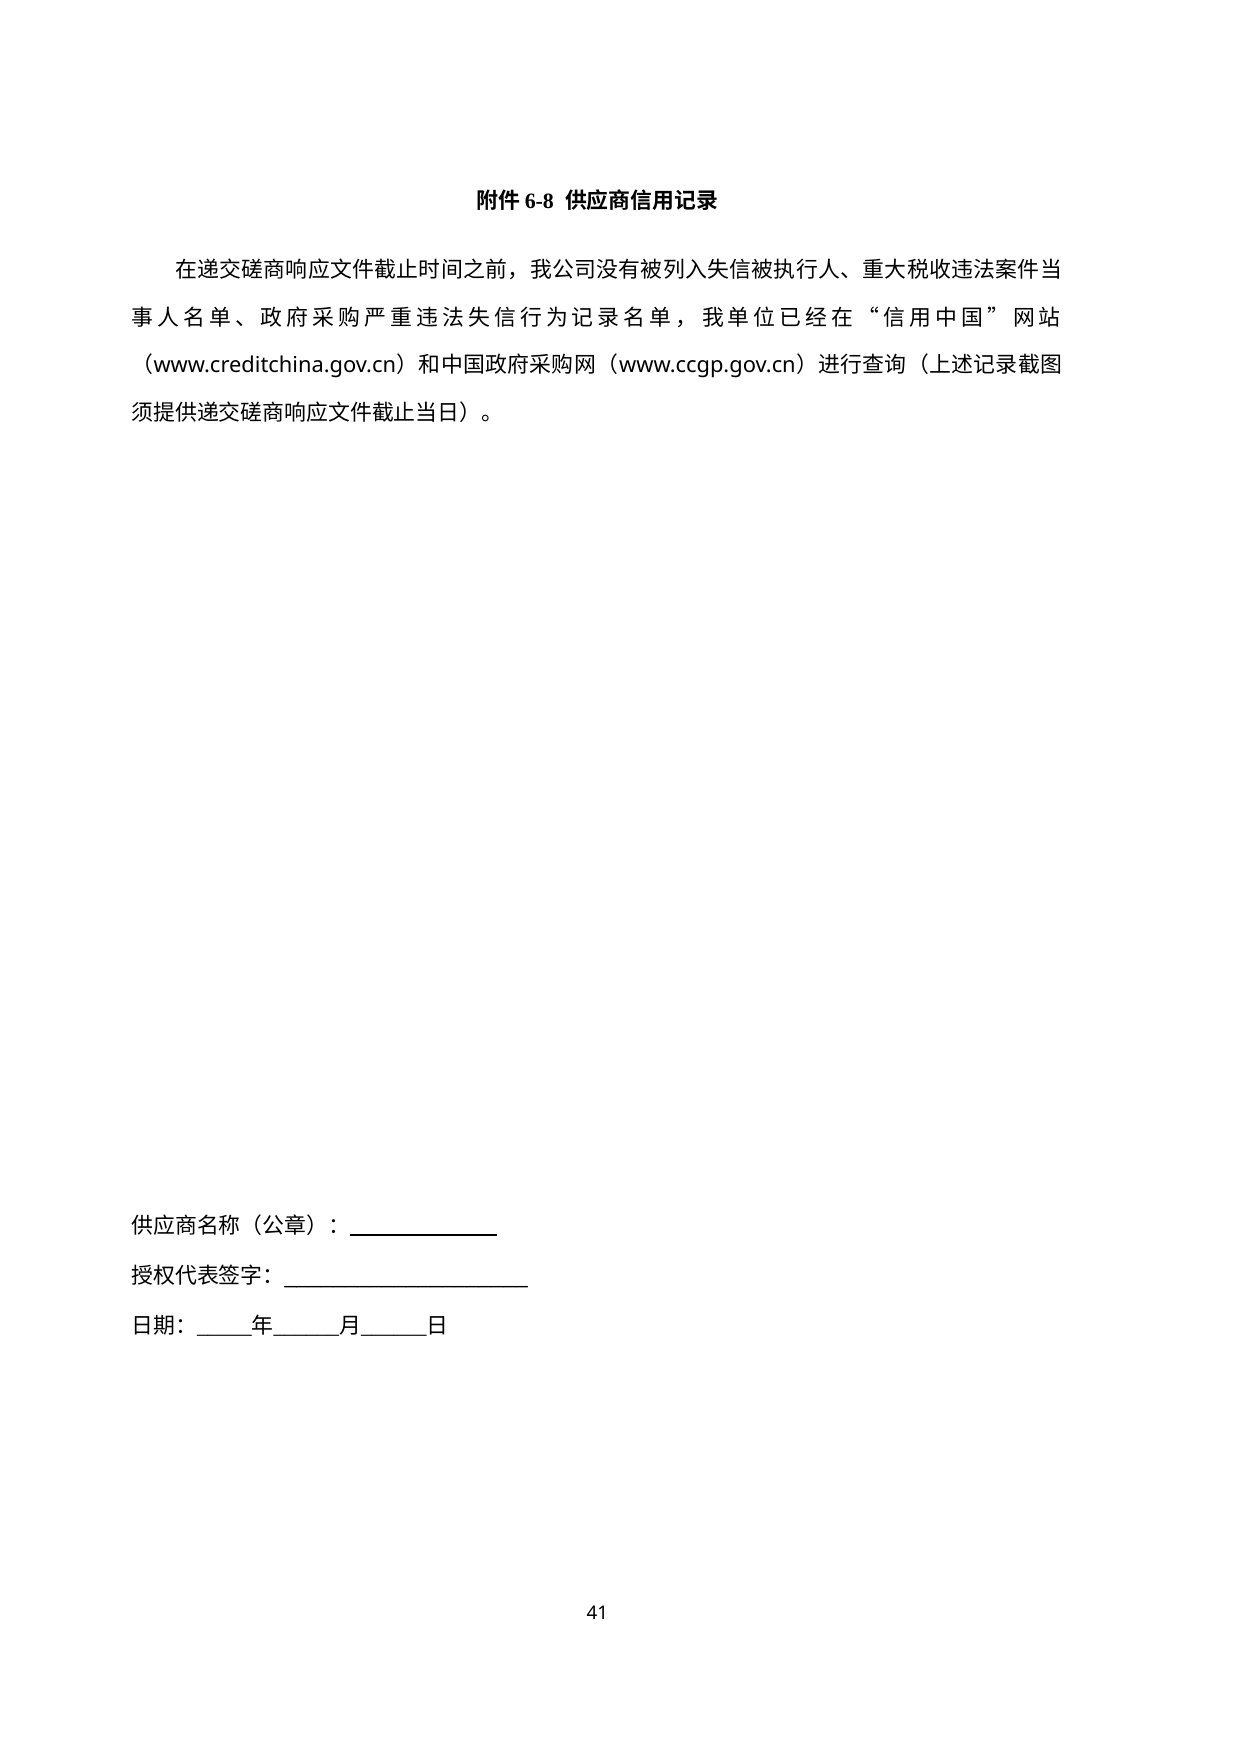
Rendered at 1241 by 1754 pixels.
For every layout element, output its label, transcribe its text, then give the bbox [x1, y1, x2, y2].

text 授权代表签字：____________________ [131, 1258, 1063, 1289]
text 日期：_____年______月______日 [131, 1308, 1063, 1339]
text 附件6-8 供应商信用记录 [131, 183, 1063, 215]
text 在递交磋商响应文件截止时间之前，我公司没有被列入失信被执行人、重大税收违法案件当事人名单、政府采购严重违法失信行为记录名单，我单位已经在“信用中国”网站（www.creditchina.gov.cn）和中国政府采购网（www.ccgp.gov.cn）进行查询（上述记录截图须提供递交磋商响应文件截止当日）。 [131, 252, 1063, 427]
text 供应商名称（公章）： [131, 1208, 1063, 1239]
